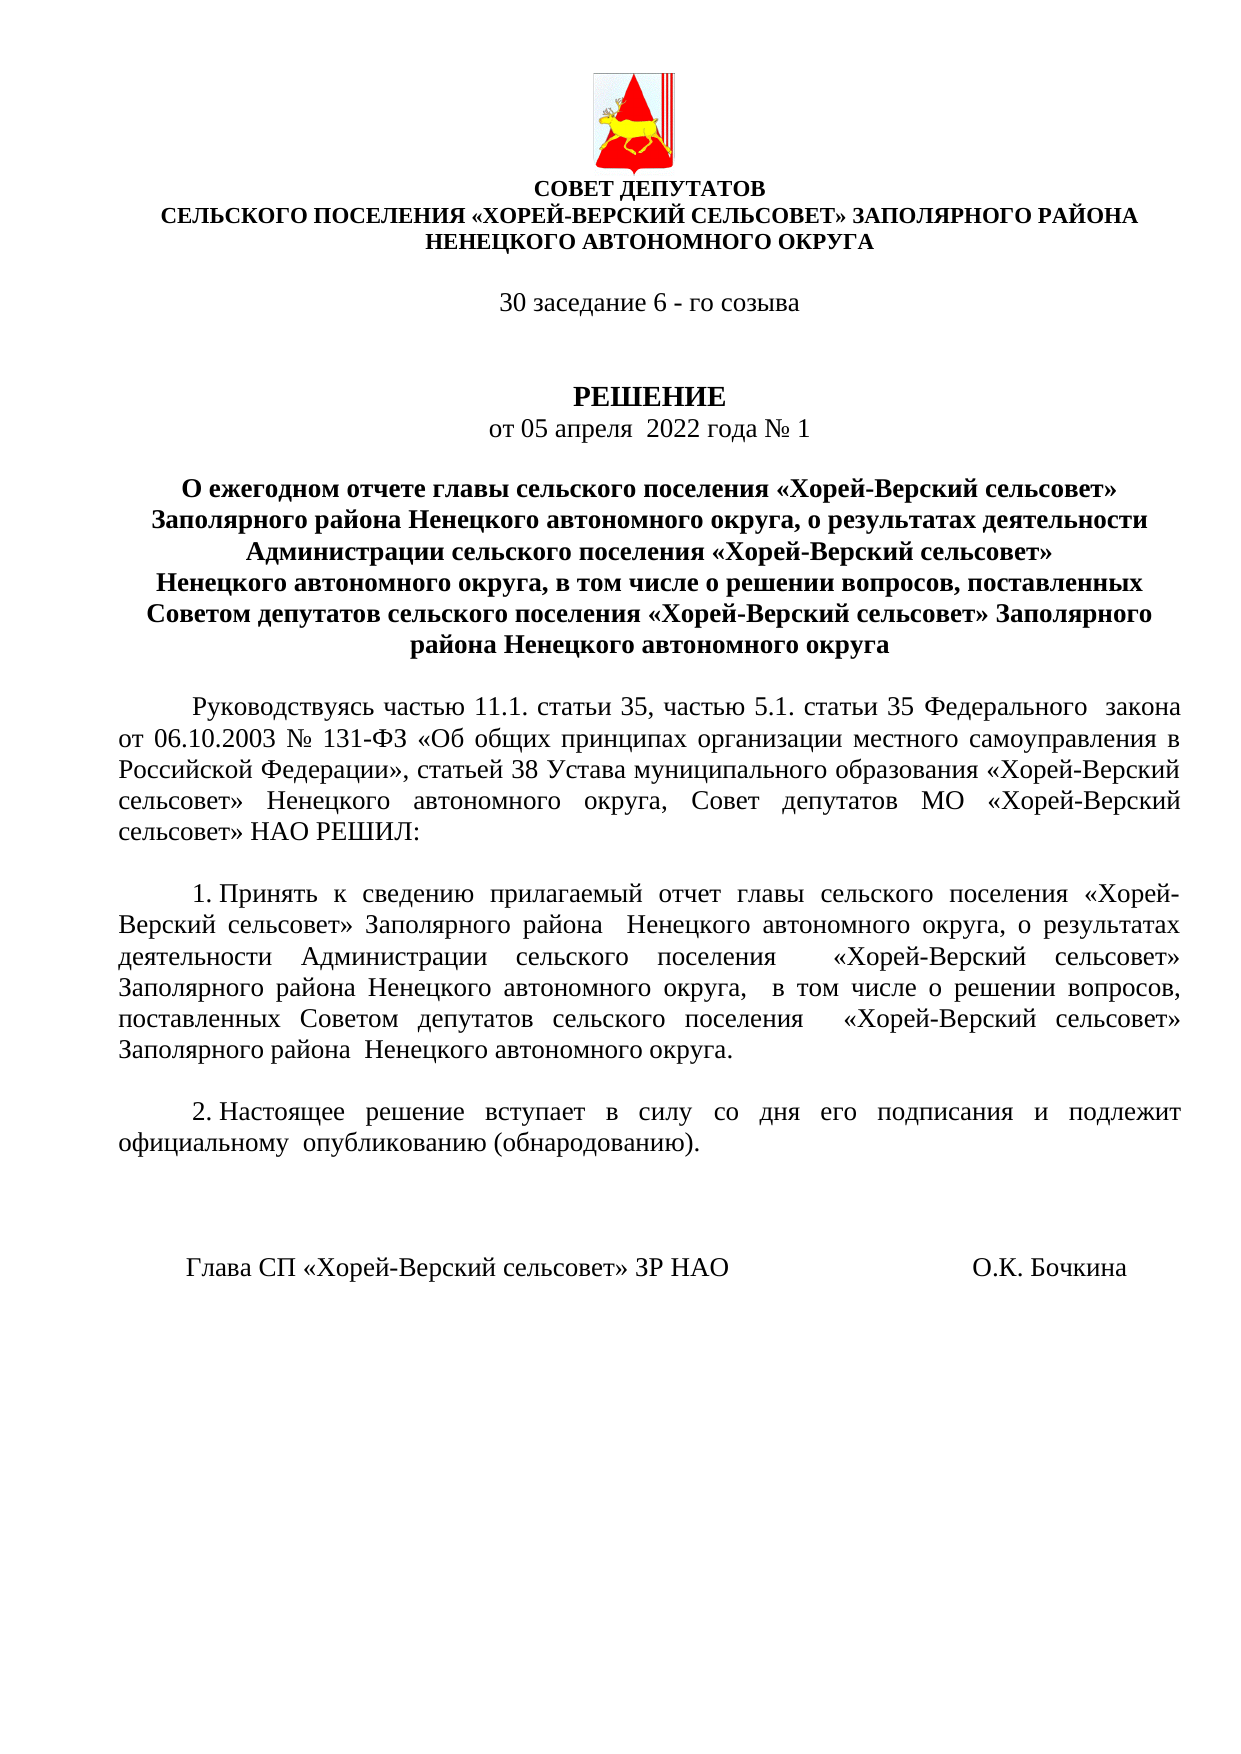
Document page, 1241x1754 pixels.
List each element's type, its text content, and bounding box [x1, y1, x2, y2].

title О ежегодном отчете главы сельского поселения «Хорей-Верский сельсовет» Заполярного района Ненецкого автономного округа, о результатах деятельности [118, 472, 1181, 535]
title 1. Принять к сведению прилагаемый отчет главы сельского поселения «Хорей-Верский сельсовет» Заполярного района Ненецкого автономного округа, о результатах деятельности Администрации сельского поселения «Хорей-Верский сельсовет» Заполярного района Ненецкого автономного округа, в том числе о решении вопросов, поставленных Советом депутатов сельского поселения «Хорей-Верский сельсовет» Заполярного района Ненецкого автономного округа. [118, 877, 1181, 1064]
text 2. Настоящее решение вступает в силу со дня его подписания и подлежит официальному опубликованию (обнародованию). [118, 1095, 1181, 1158]
text Глава СП «Хорей-Верский сельсовет» ЗР НАО О.К. Бочкина [118, 1251, 1181, 1313]
text от 05 апреля 2022 года № 1 [118, 413, 1181, 444]
picture [593, 73, 675, 176]
text РЕШЕНИЕ [118, 379, 1181, 413]
text НЕНЕЦКОГО АВТОНОМНОГО ОКРУГА [118, 228, 1181, 254]
text Руководствуясь частью 11.1. статьи 35, частью 5.1. статьи 35 Федерального закона от 06.10.2003 № 131-ФЗ «Об общих принципах организации местного самоуправления в Российской Федерации», статьей 38 Устава муниципального образования «Хорей-Верский сельсовет» Ненецкого автономного округа, Совет депутатов МО «Хорей-Верский сельсовет» НАО РЕШИЛ: [118, 691, 1181, 846]
text СОВЕТ ДЕПУТАТОВ [118, 175, 1181, 202]
title Ненецкого автономного округа, в том числе о решении вопросов, поставленных Советом депутатов сельского поселения «Хорей-Верский сельсовет» Заполярного района Ненецкого автономного округа [118, 566, 1181, 659]
title Администрации сельского поселения «Хорей-Верский сельсовет» [118, 535, 1181, 566]
text 30 заседание 6 - го созыва [118, 286, 1181, 317]
text СЕЛЬСКОГО ПОСЕЛЕНИЯ «ХОРЕЙ-ВЕРСКИЙ СЕЛЬСОВЕТ» ЗАПОЛЯРНОГО РАЙОНА [118, 202, 1181, 228]
